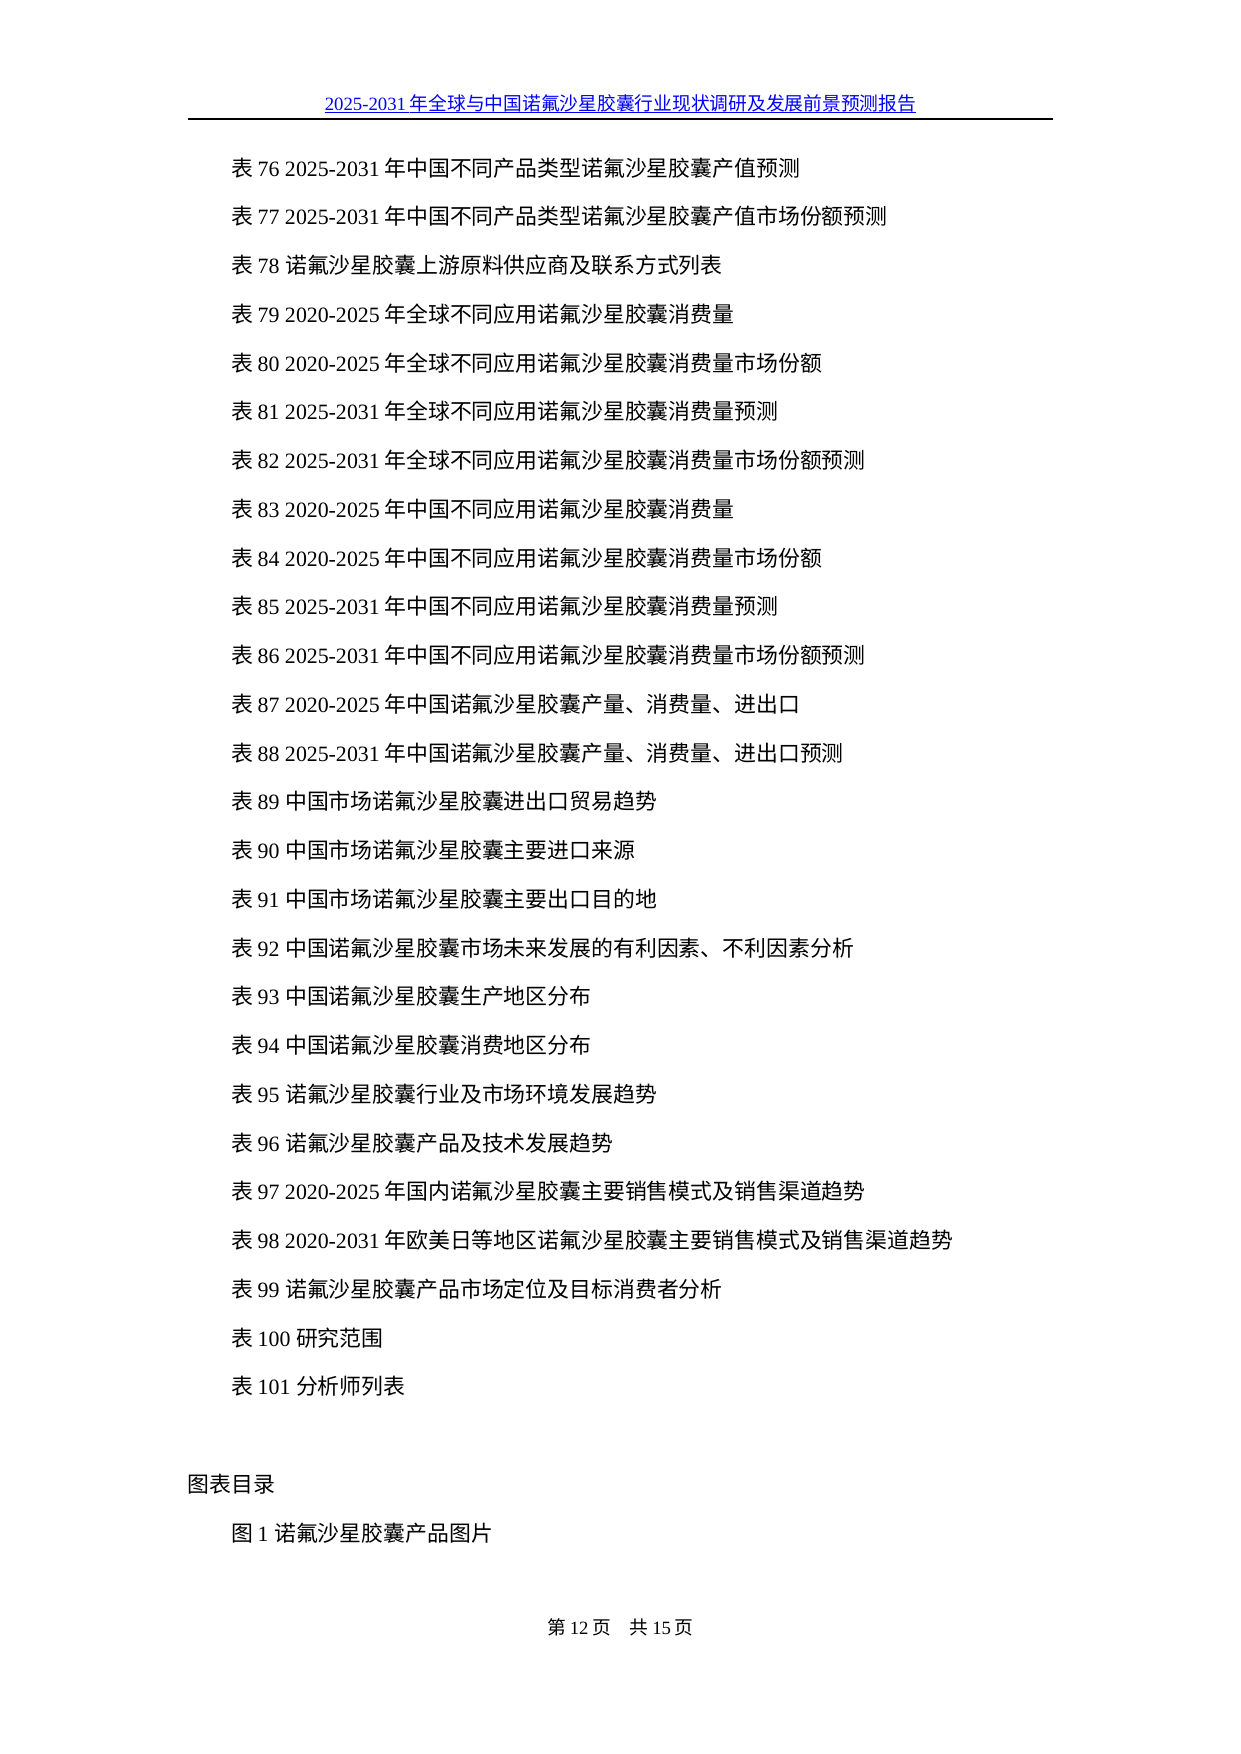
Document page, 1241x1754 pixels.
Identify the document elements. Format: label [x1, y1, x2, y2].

text [187, 150, 1053, 1548]
